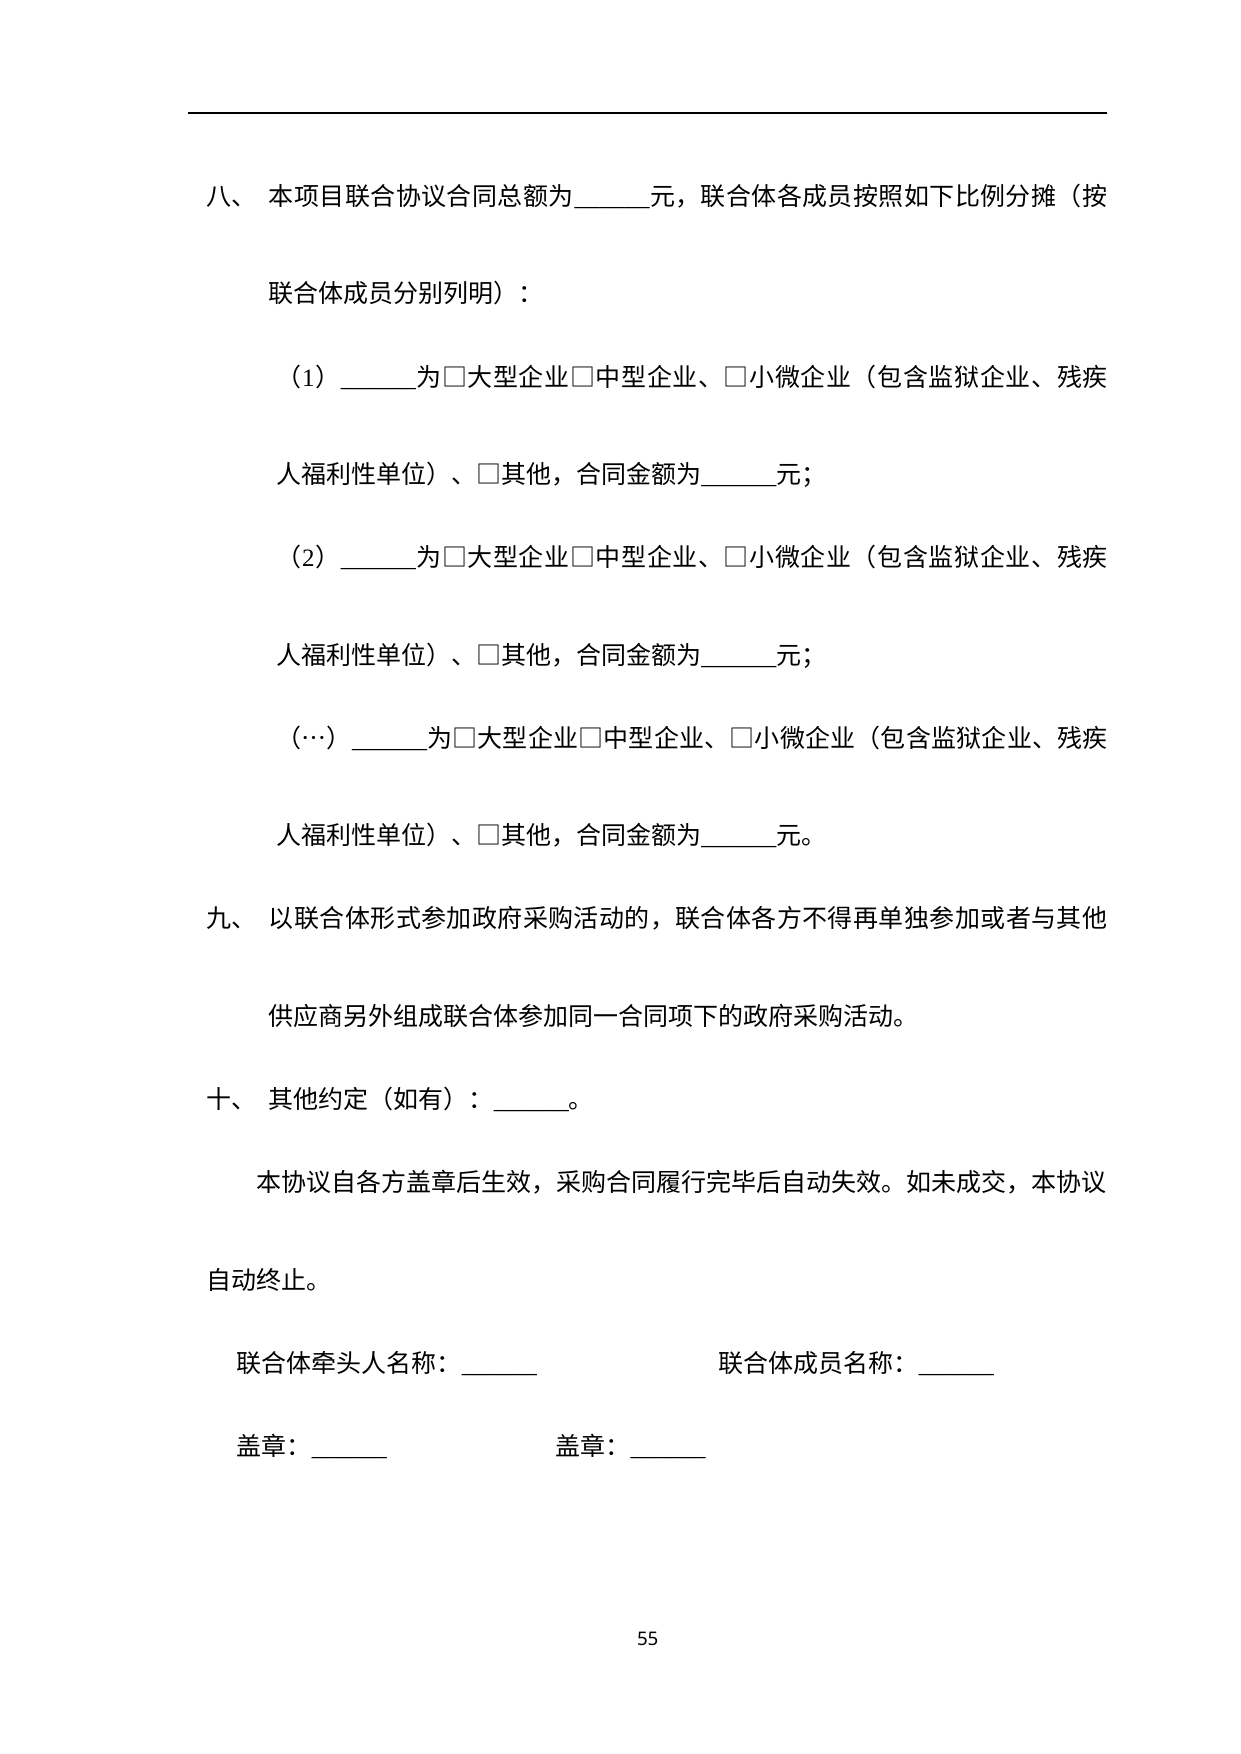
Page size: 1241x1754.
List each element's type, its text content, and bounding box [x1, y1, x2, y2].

list 本项目联合协议合同总额为______元，联合体各成员按照如下比例分摊（按联合体成员分别列明）： [206, 162, 1107, 324]
list 其他约定（如有）：______。 [206, 1065, 1107, 1130]
text （…）______为□大型企业□中型企业、□小微企业（包含监狱企业、残疾人福利性单位）、□其他，合同金额为______元。 [276, 704, 1107, 866]
text （2）______为□大型企业□中型企业、□小微企业（包含监狱企业、残疾人福利性单位）、□其他，合同金额为______元； [276, 523, 1107, 686]
list 以联合体形式参加政府采购活动的，联合体各方不得再单独参加或者与其他供应商另外组成联合体参加同一合同项下的政府采购活动。 [206, 884, 1107, 1047]
text 盖章：______ 盖章：______ [187, 1412, 1107, 1477]
text 联合体牵头人名称：______ 联合体成员名称：______ [187, 1329, 1107, 1394]
text 本协议自各方盖章后生效，采购合同履行完毕后自动失效。如未成交，本协议自动终止。 [206, 1148, 1107, 1311]
text （1）______为□大型企业□中型企业、□小微企业（包含监狱企业、残疾人福利性单位）、□其他，合同金额为______元； [276, 343, 1107, 505]
